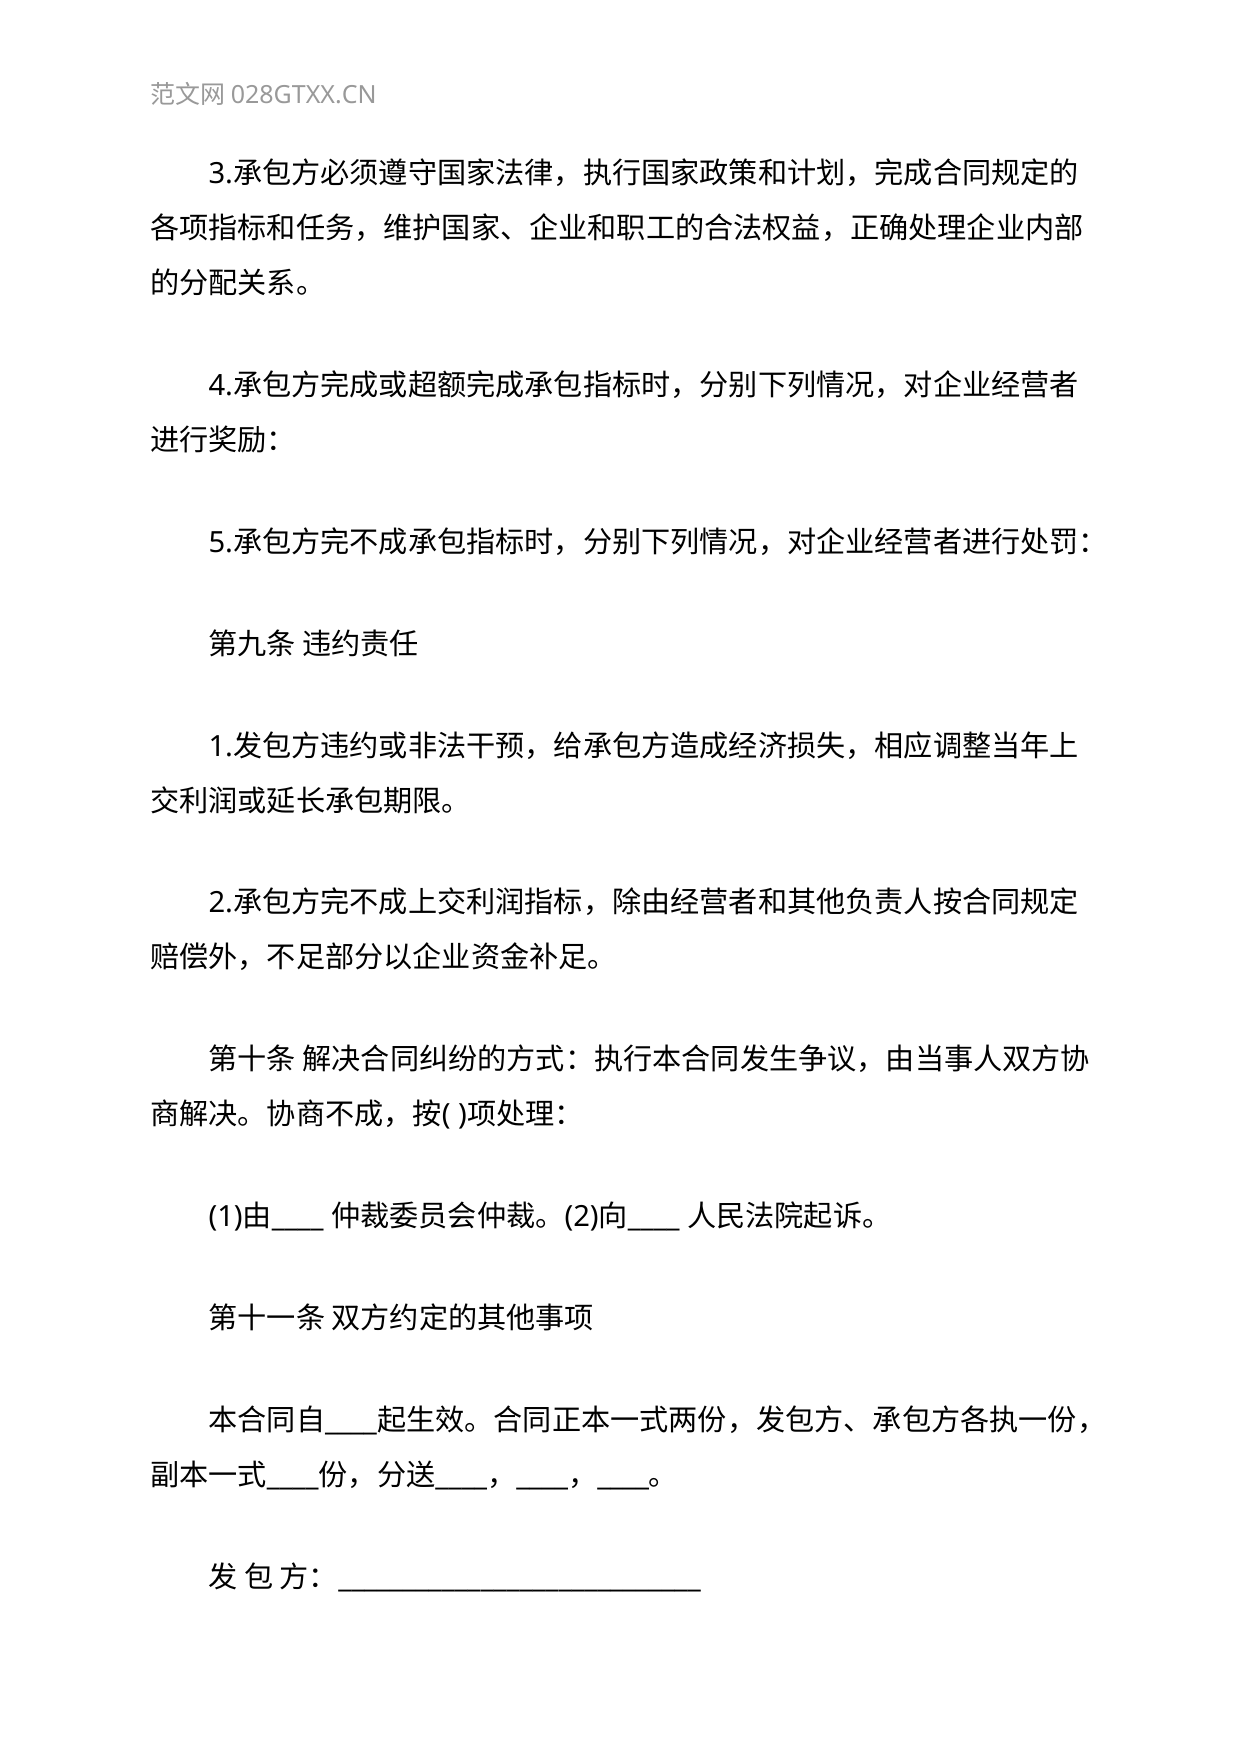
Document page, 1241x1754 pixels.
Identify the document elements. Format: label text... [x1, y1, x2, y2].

text 5.承包方完不成承包指标时，分别下列情况，对企业经营者进行处罚： [150, 518, 1090, 561]
text 发 包 方：____________________________ [150, 1553, 1090, 1596]
text 本合同自____起生效。合同正本一式两份，发包方、承包方各执一份，副本一式____份，分送____，____，____。 [150, 1396, 1090, 1494]
text 4.承包方完成或超额完成承包指标时，分别下列情况，对企业经营者进行奖励： [150, 362, 1090, 459]
text 3.承包方必须遵守国家法律，执行国家政策和计划，完成合同规定的各项指标和任务，维护国家、企业和职工的合法权益，正确处理企业内部的分配关系。 [150, 150, 1090, 302]
text 2.承包方完不成上交利润指标，除由经营者和其他负责人按合同规定赔偿外，不足部分以企业资金补足。 [150, 879, 1090, 976]
text 第十条 解决合同纠纷的方式：执行本合同发生争议，由当事人双方协商解决。协商不成，按( )项处理： [150, 1036, 1090, 1133]
text 1.发包方违约或非法干预，给承包方造成经济损失，相应调整当年上交利润或延长承包期限。 [150, 722, 1090, 819]
text 第九条 违约责任 [150, 620, 1090, 663]
text (1)由____ 仲裁委员会仲裁。(2)向____ 人民法院起诉。 [150, 1193, 1090, 1235]
text 第十一条 双方约定的其他事项 [150, 1294, 1090, 1337]
